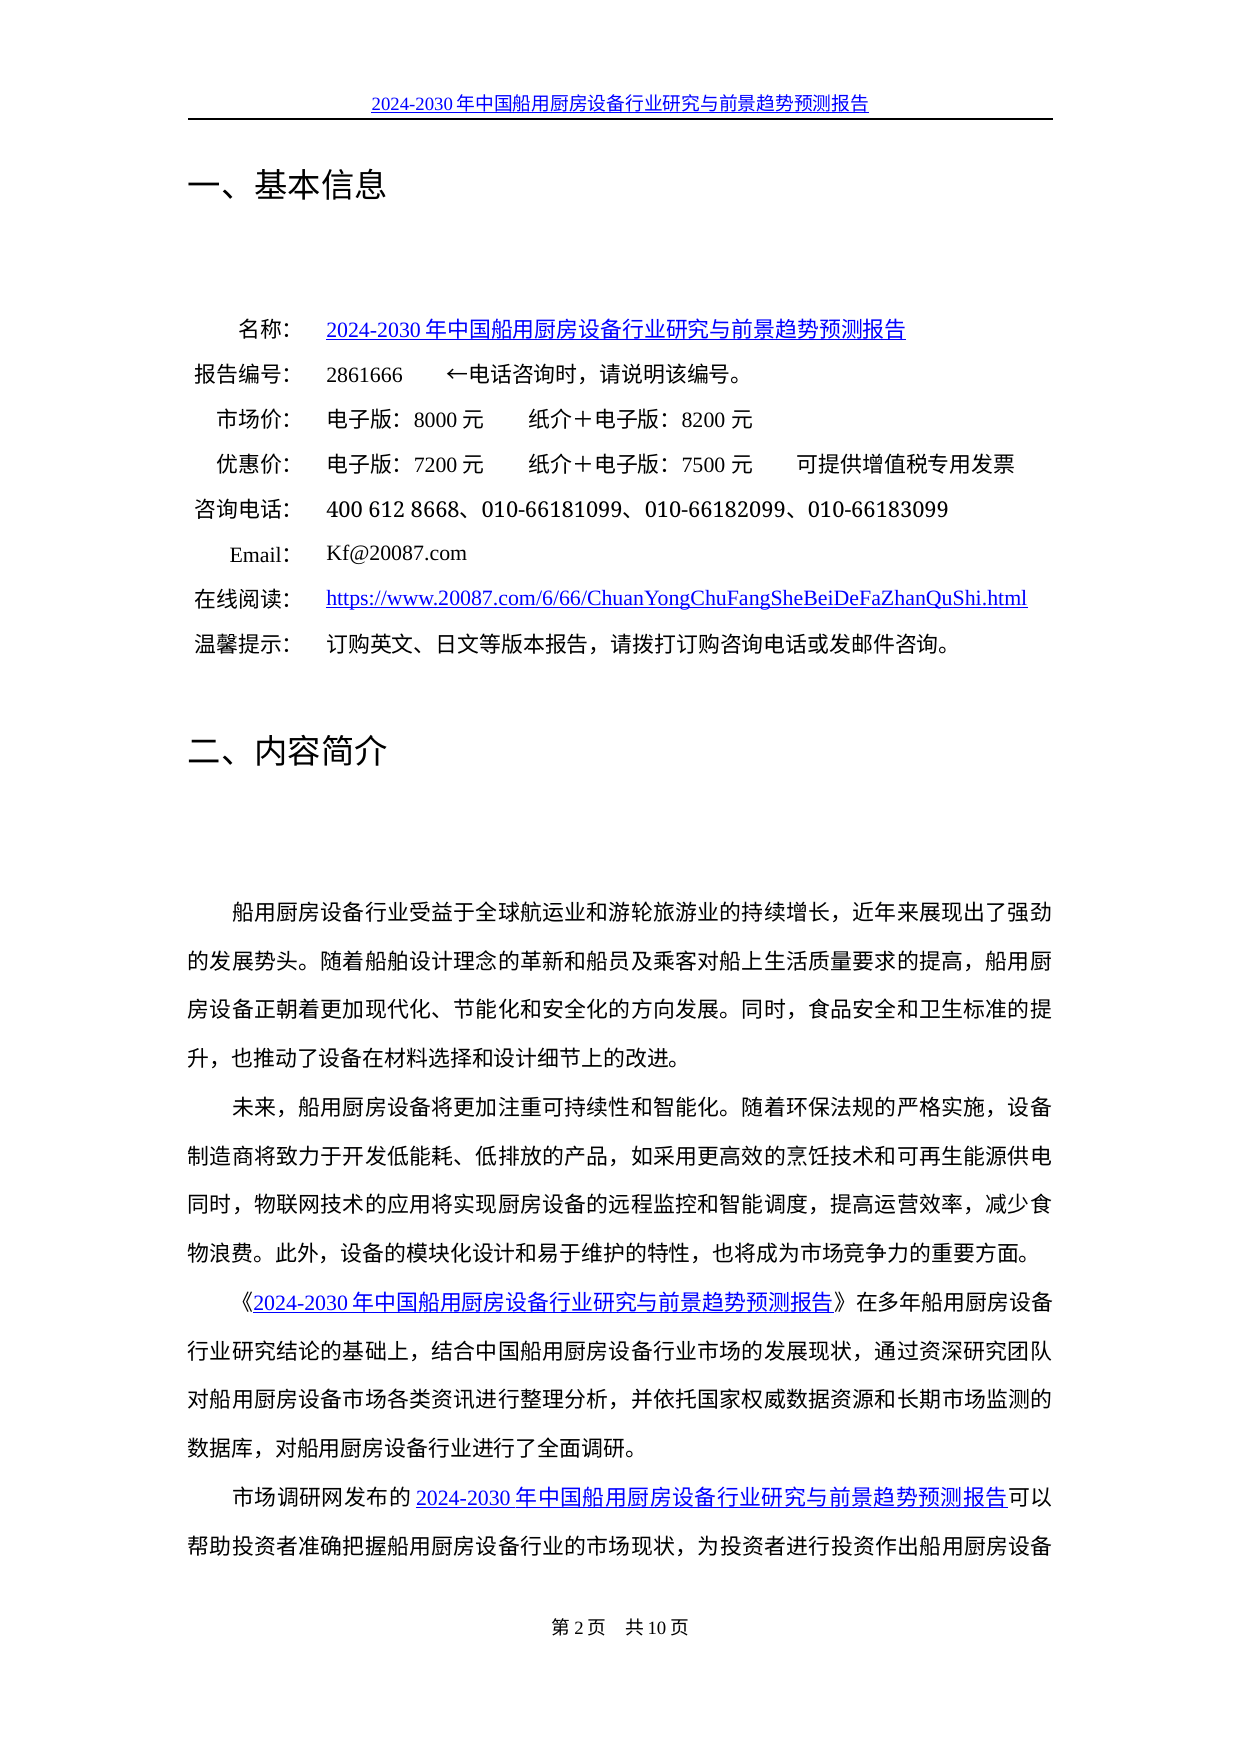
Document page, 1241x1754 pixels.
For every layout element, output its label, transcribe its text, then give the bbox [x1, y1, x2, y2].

table_cell 电子版：7200 元 纸介＋电子版：7500 元 可提供增值税专用发票 [315, 447, 1073, 492]
table_cell 400 612 8668、010-66181099、010-66182099、010-66183099 [315, 492, 1073, 537]
table_cell 2861666 ←电话咨询时，请说明该编号。 [315, 357, 1073, 402]
table_cell 报告编号： [167, 357, 315, 402]
table_cell 在线阅读： [167, 582, 315, 627]
table_header 2024-2030年中国船用厨房设备行业研究与前景趋势预测报告 [315, 312, 1073, 357]
table_cell 订购英文、日文等版本报告，请拨打订购咨询电话或发邮件咨询。 [315, 627, 1073, 672]
table_cell Email： [167, 537, 315, 582]
table_header 名称： [167, 312, 315, 357]
table_cell 市场价： [167, 402, 315, 447]
table_cell 电子版：8000 元 纸介＋电子版：8200 元 [315, 402, 1073, 447]
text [187, 894, 1053, 1561]
table_cell 温馨提示： [167, 627, 315, 672]
table_cell [315, 582, 1073, 627]
table_cell 优惠价： [167, 447, 315, 492]
table_cell Kf@20087.com [315, 537, 1073, 582]
title 一、基本信息 [187, 150, 1053, 215]
title 二、内容简介 [187, 717, 1053, 782]
table_cell 咨询电话： [167, 492, 315, 537]
